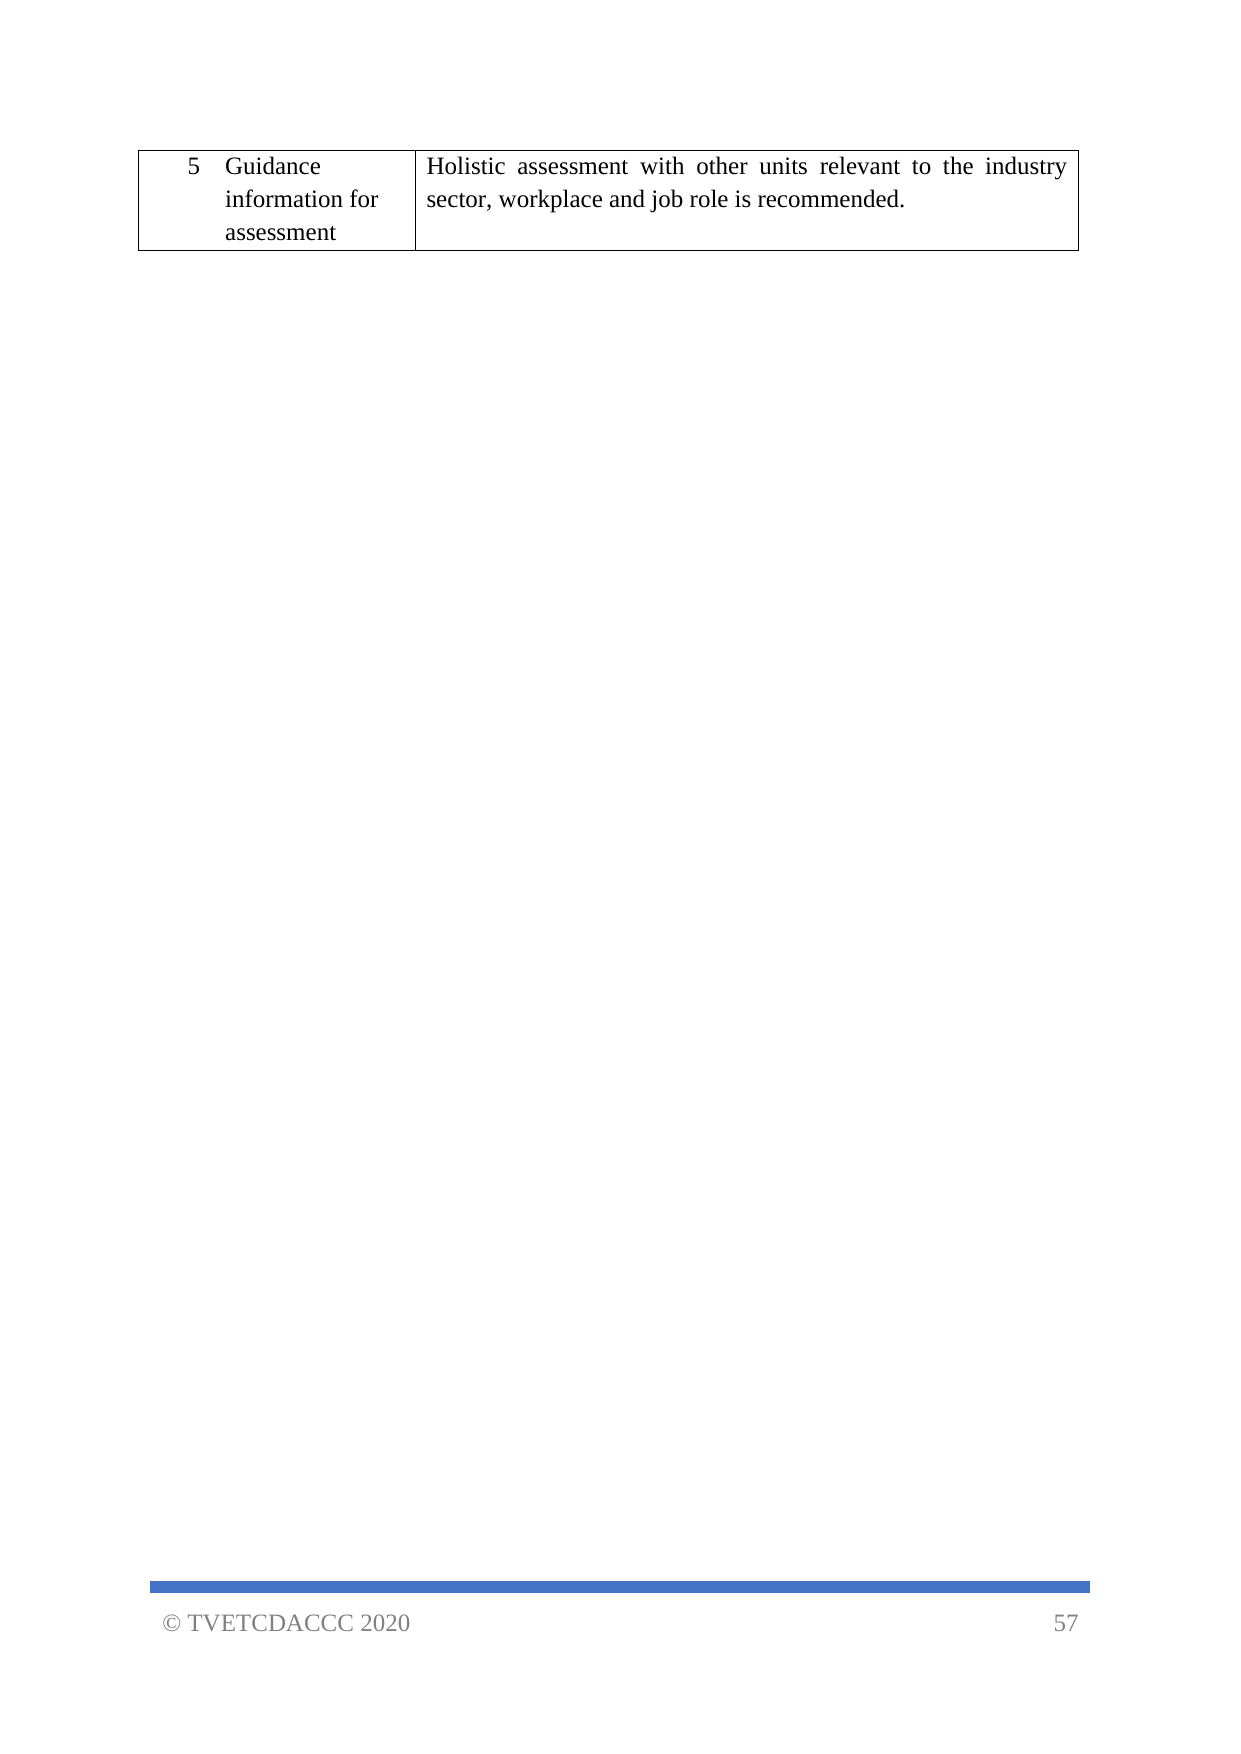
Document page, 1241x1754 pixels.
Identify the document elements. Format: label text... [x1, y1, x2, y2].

table_cell Holistic assessment with other units relevant to the industry sector, workplace and job role is recommended. [416, 151, 1078, 250]
table_cell Guidance information for assessment [139, 151, 415, 250]
